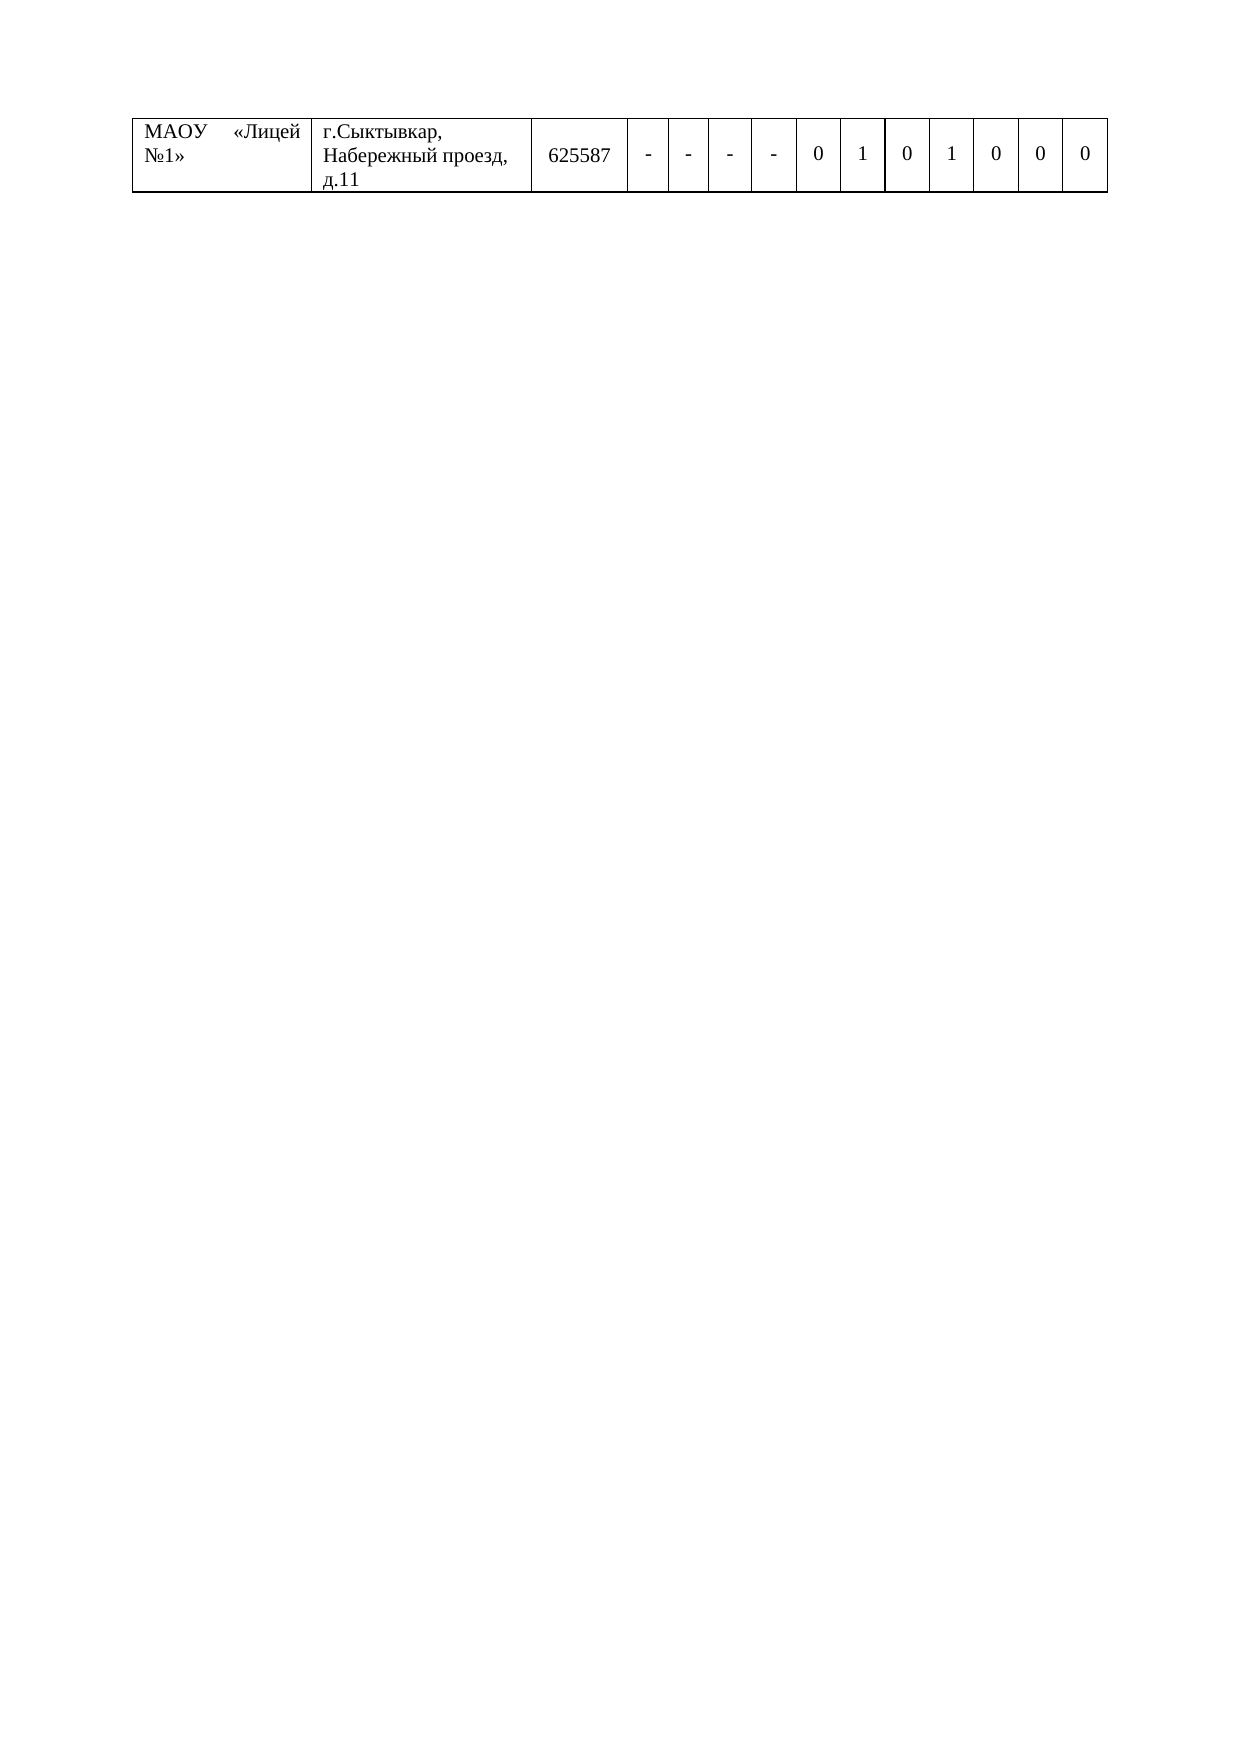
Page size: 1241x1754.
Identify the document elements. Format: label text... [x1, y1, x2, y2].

table_cell 0 [1063, 119, 1107, 191]
table_cell г.Сыктывкар, Набережный проезд, д.11 [312, 119, 531, 191]
table_cell 1 [841, 119, 884, 191]
table_cell 0 [886, 119, 929, 191]
table_cell - [628, 119, 668, 191]
table_cell - [752, 119, 796, 191]
table_cell - [669, 119, 708, 191]
table_cell 0 [1019, 119, 1062, 191]
table_cell МАОУ «Лицей №1» [133, 119, 311, 191]
table_cell - [709, 119, 751, 191]
table_cell 0 [797, 119, 840, 191]
table_cell 0 [974, 119, 1018, 191]
table_cell 625587 [532, 119, 627, 191]
table_cell 1 [930, 119, 973, 191]
